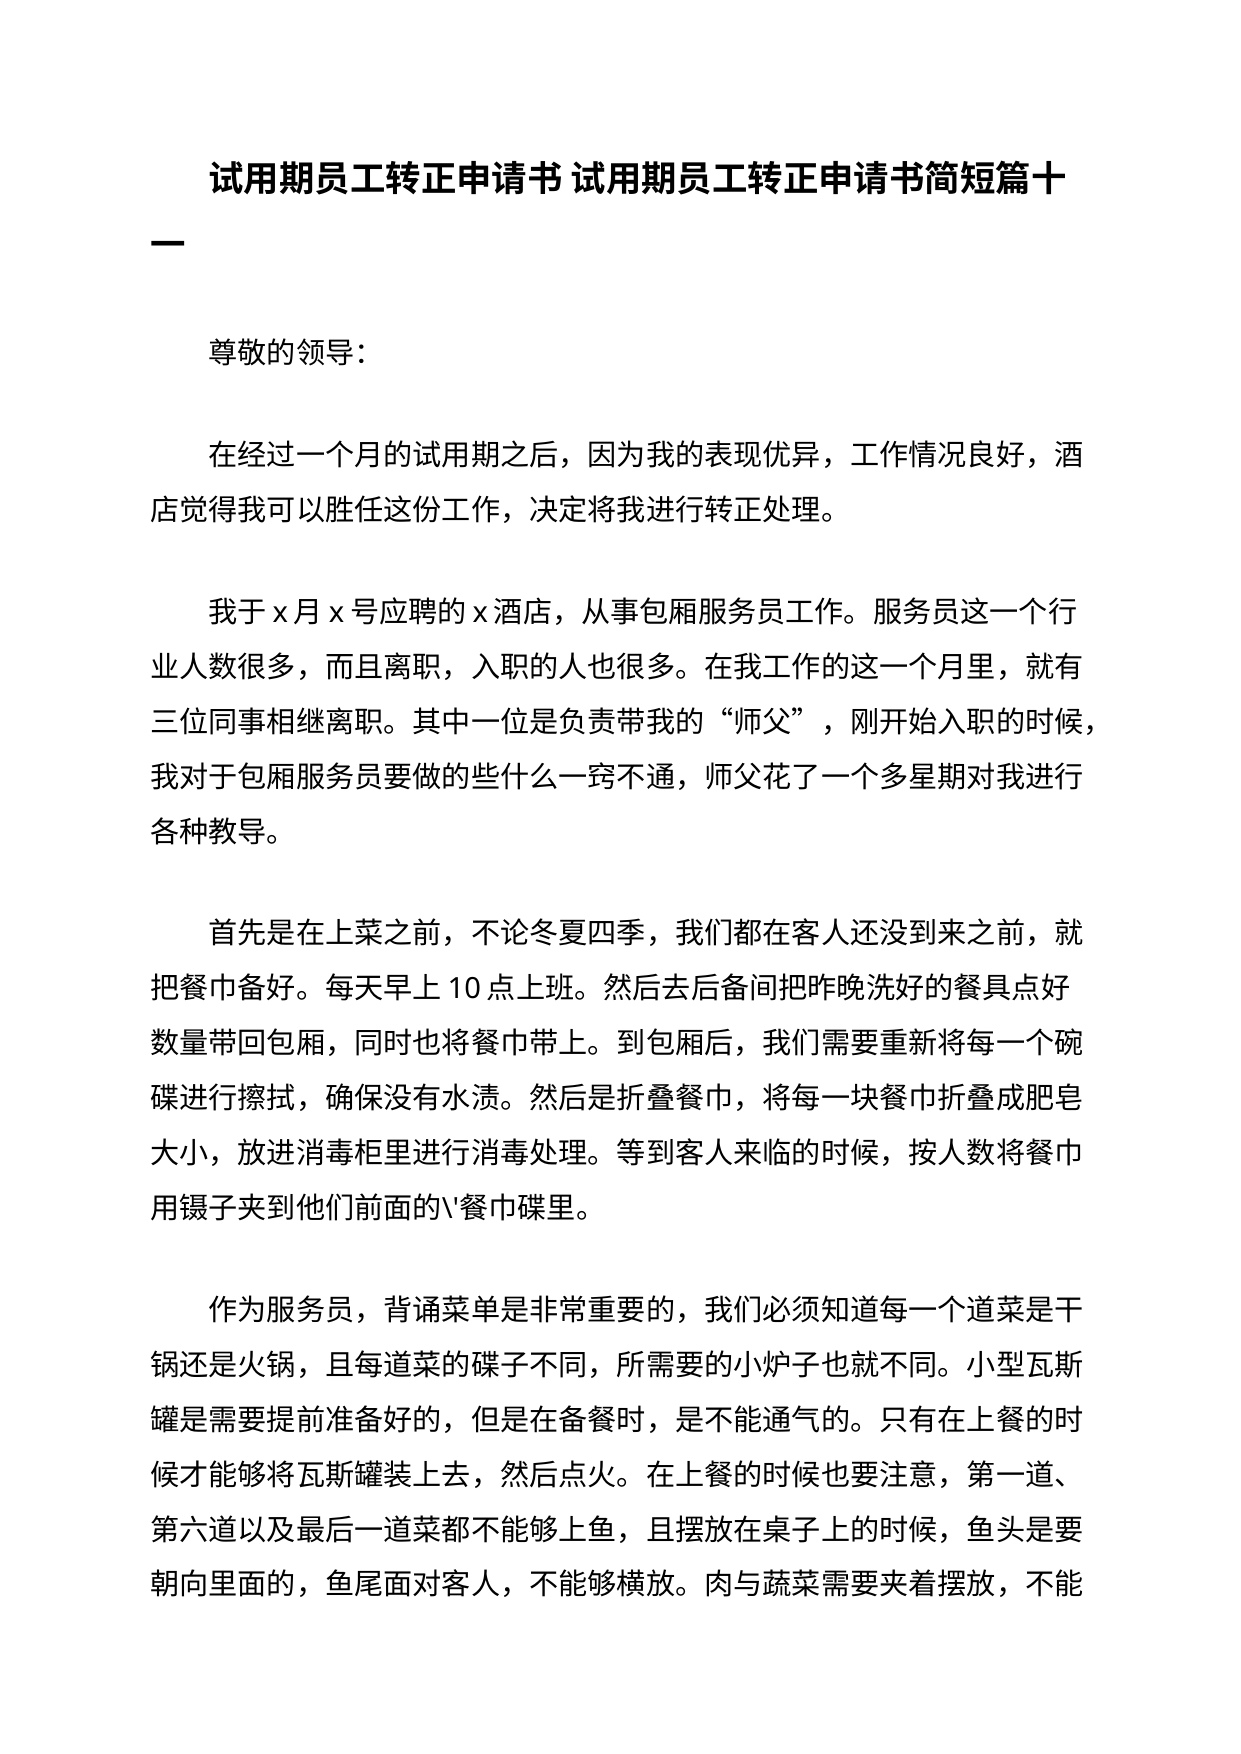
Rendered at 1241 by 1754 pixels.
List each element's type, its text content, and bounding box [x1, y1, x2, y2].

text 在经过一个月的试用期之后，因为我的表现优异，工作情况良好，酒店觉得我可以胜任这份工作，决定将我进行转正处理。 [150, 432, 1090, 529]
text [150, 1286, 1090, 1603]
text 试用期员工转正申请书 试用期员工转正申请书简短篇十一 [150, 150, 1090, 268]
text 首先是在上菜之前，不论冬夏四季，我们都在客人还没到来之前，就把餐巾备好。每天早上10点上班。然后去后备间把昨晚洗好的餐具点好数量带回包厢，同时也将餐巾带上。到包厢后，我们需要重新将每一个碗碟进行擦拭，确保没有水渍。然后是折叠餐巾，将每一块餐巾折叠成肥皂大小，放进消毒柜里进行消毒处理。等到客人来临的时候，按人数将餐巾用镊子夹到他们前面的\'餐巾碟里。 [150, 910, 1090, 1227]
text 我于x月x号应聘的x酒店，从事包厢服务员工作。服务员这一个行业人数很多，而且离职，入职的人也很多。在我工作的这一个月里，就有三位同事相继离职。其中一位是负责带我的“师父”，刚开始入职的时候，我对于包厢服务员要做的些什么一窍不通，师父花了一个多星期对我进行各种教导。 [150, 588, 1090, 850]
text 尊敬的领导： [150, 330, 1090, 372]
